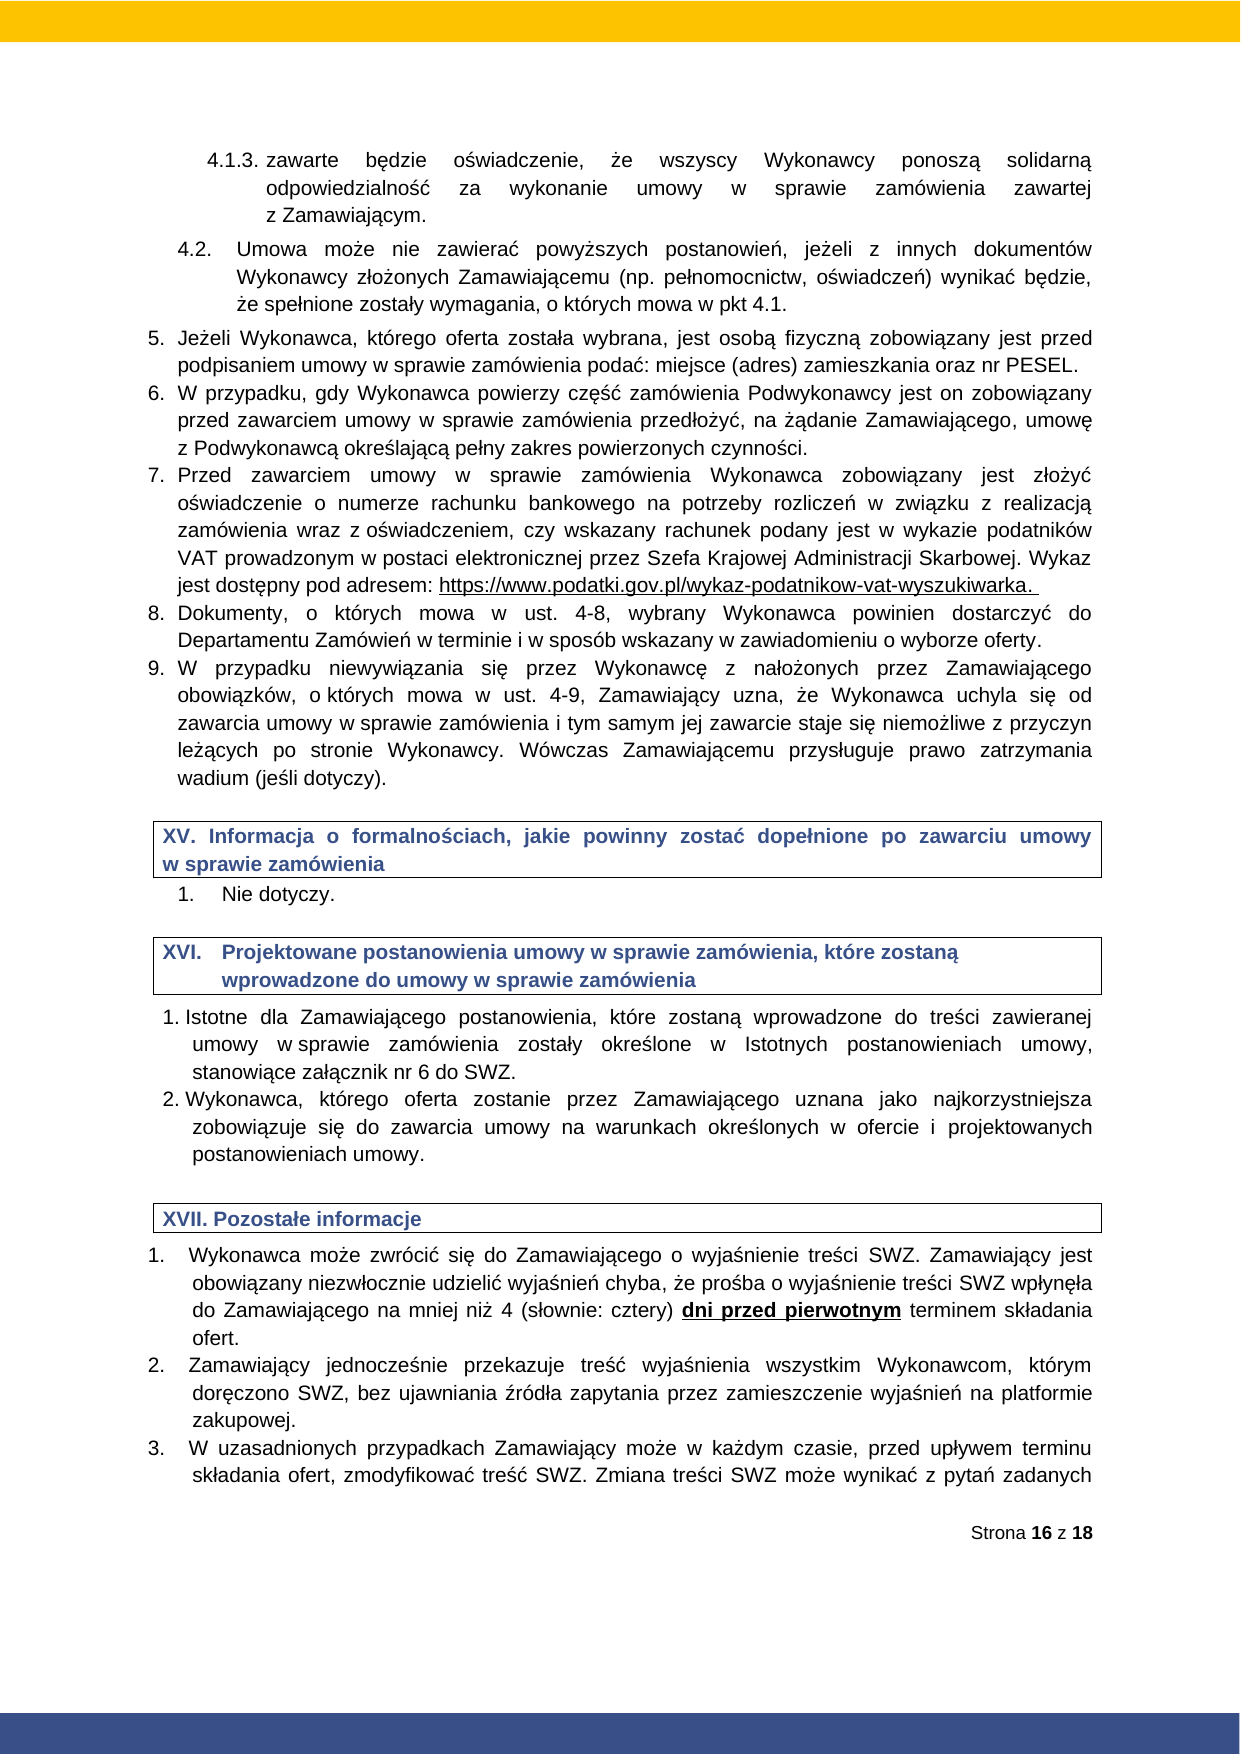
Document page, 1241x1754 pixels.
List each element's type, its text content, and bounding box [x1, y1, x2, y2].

list Zamawiający jednocześnie przekazuje treść wyjaśnienia wszystkim Wykonawcom, którym doręczono SWZ, bez ujawniania źródła zapytania przez zamieszczenie wyjaśnień na platformie zakupowej. [148, 1353, 1092, 1432]
list Wykonawca może zwrócić się do Zamawiającego o wyjaśnienie treści SWZ. Zamawiający jest obowiązany niezwłocznie udzielić wyjaśnień chyba, że prośba o wyjaśnienie treści SWZ wpłynęła do Zamawiającego na mniej niż 4 (słownie: cztery) dni przed pierwotnym terminem składania ofert. [148, 1243, 1092, 1350]
list W przypadku, gdy Wykonawca powierzy część zamówienia Podwykonawcy jest on zobowiązany przed zawarciem umowy w sprawie zamówienia przedłożyć, na żądanie Zamawiającego, umowę z Podwykonawcą określającą pełny zakres powierzonych czynności. [148, 381, 1092, 460]
subtitle Projektowane postanowienia umowy w sprawie zamówienia, które zostaną wprowadzone do umowy w sprawie zamówienia [154, 938, 1101, 994]
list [148, 1436, 1092, 1487]
list Wykonawca, którego oferta zostanie przez Zamawiającego uznana jako najkorzystniejsza zobowiązuje się do zawarcia umowy na warunkach określonych w ofercie i projektowanych postanowieniach umowy. [162, 1087, 1092, 1166]
list Przed zawarciem umowy w sprawie zamówienia Wykonawca zobowiązany jest złożyć oświadczenie o numerze rachunku bankowego na potrzeby rozliczeń w związku z realizacją zamówienia wraz z oświadczeniem, czy wskazany rachunek podany jest w wykazie podatników VAT prowadzonym w postaci elektronicznej przez Szefa Krajowej Administracji Skarbowej. Wykaz jest dostępny pod adresem: https://www.podatki.gov.pl/wykaz-podatnikow-vat-wyszukiwarka. [148, 463, 1092, 597]
text 4.2. Umowa może nie zawierać powyższych postanowień, jeżeli z innych dokumentów Wykonawcy złożonych Zamawiającemu (np. pełnomocnictw, oświadczeń) wynikać będzie, że spełnione zostały wymagania, o których mowa w pkt 4.1. [177, 237, 1092, 316]
list Dokumenty, o których mowa w ust. 4-8, wybrany Wykonawca powinien dostarczyć do Departamentu Zamówień w terminie i w sposób wskazany w zawiadomieniu o wyborze oferty. [148, 601, 1092, 652]
list Istotne dla Zamawiającego postanowienia, które zostaną wprowadzone do treści zawieranej umowy w sprawie zamówienia zostały określone w Istotnych postanowieniach umowy, stanowiące załącznik nr 6 do SWZ. [162, 1004, 1092, 1083]
subtitle XVII. Pozostałe informacje [154, 1204, 1101, 1232]
list Nie dotyczy. [129, 882, 1091, 906]
list W przypadku niewywiązania się przez Wykonawcę z nałożonych przez Zamawiającego obowiązków, o których mowa w ust. 4-9, Zamawiający uzna, że Wykonawca uchyla się od zawarcia umowy w sprawie zamówienia i tym samym jej zawarcie staje się niemożliwe z przyczyn leżących po stronie Wykonawcy. Wówczas Zamawiającemu przysługuje prawo zatrzymania wadium (jeśli dotyczy). [148, 656, 1092, 790]
list Jeżeli Wykonawca, którego oferta została wybrana, jest osobą fizyczną zobowiązany jest przed podpisaniem umowy w sprawie zamówienia podać: miejsce (adres) zamieszkania oraz nr PESEL. [148, 326, 1092, 377]
subtitle XV. Informacja o formalnościach, jakie powinny zostać dopełnione po zawarciu umowy w sprawie zamówienia [154, 822, 1101, 877]
list zawarte będzie oświadczenie, że wszyscy Wykonawcy ponoszą solidarną odpowiedzialność za wykonanie umowy w sprawie zamówienia zawartej z Zamawiającym. [207, 148, 1092, 227]
